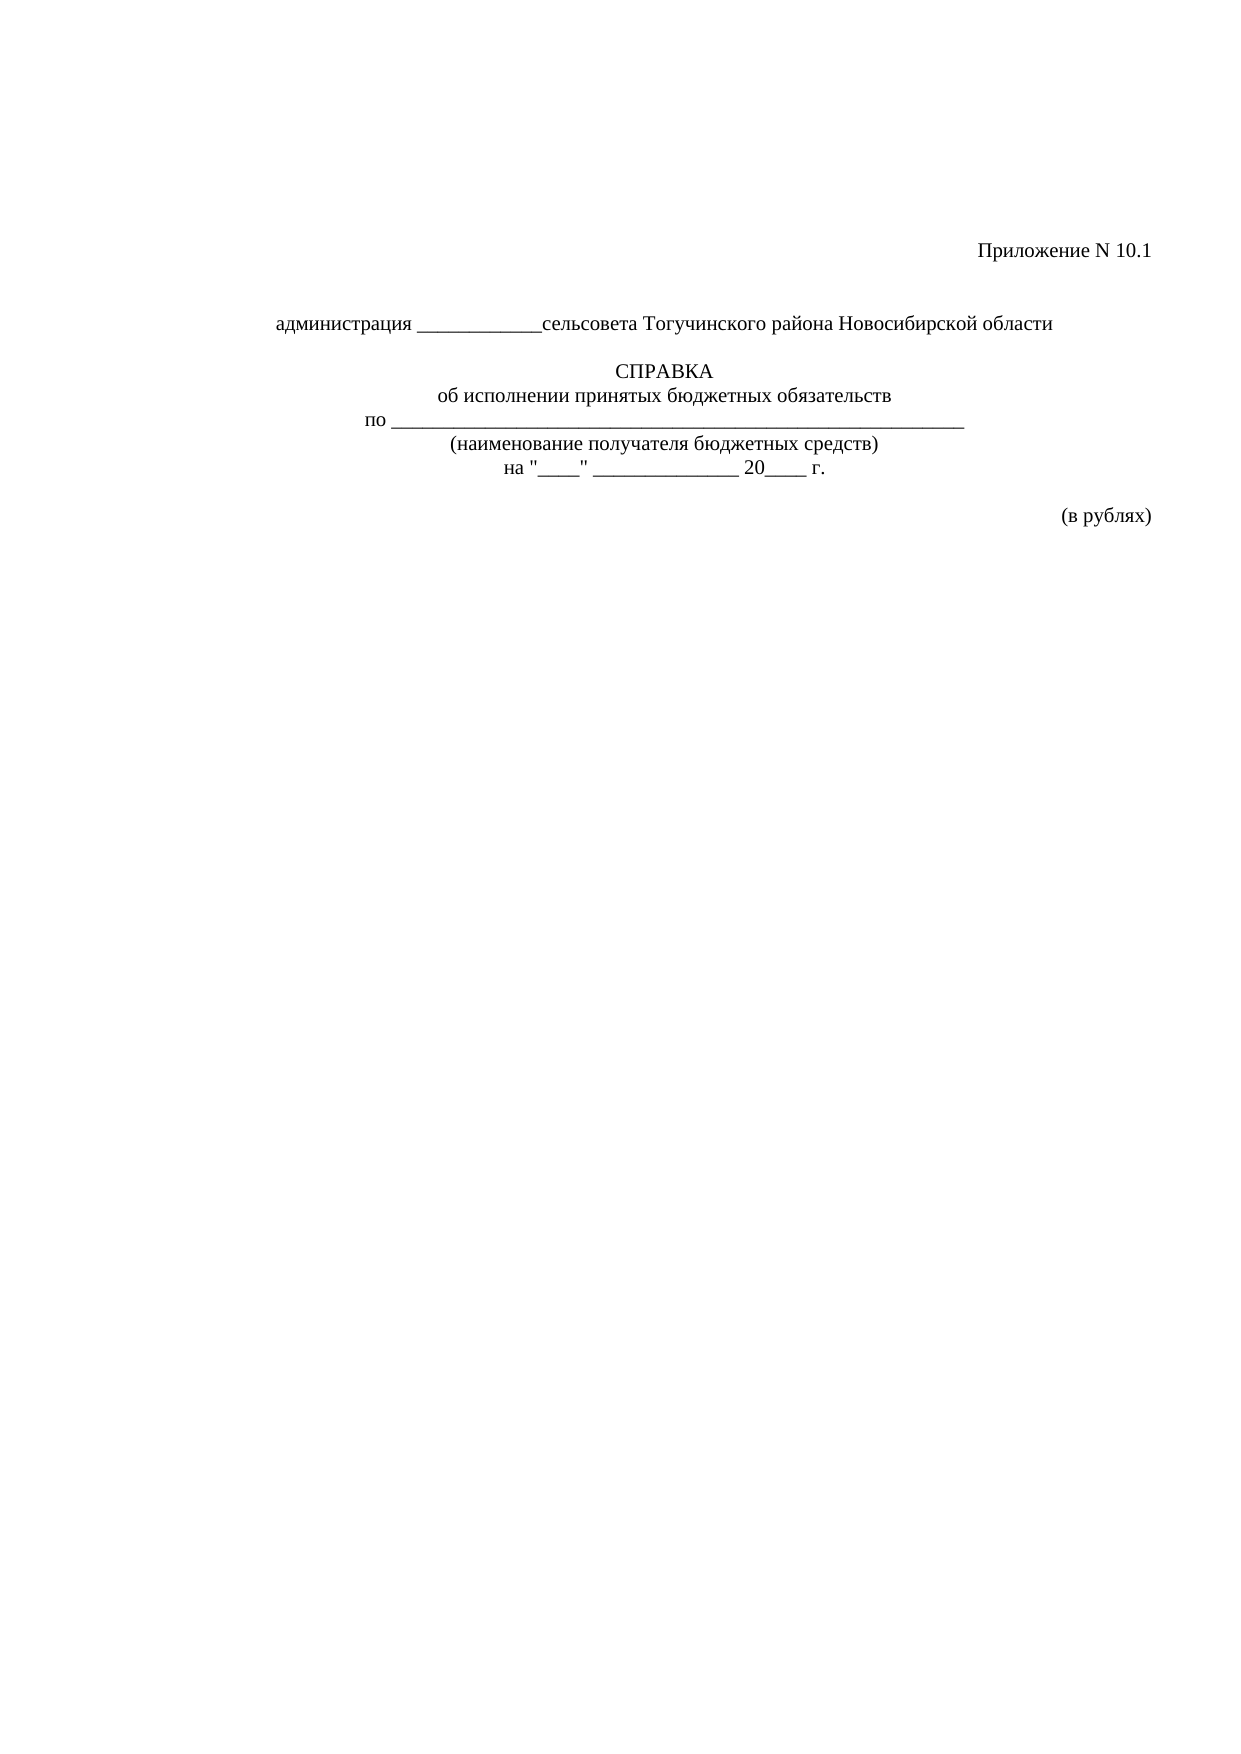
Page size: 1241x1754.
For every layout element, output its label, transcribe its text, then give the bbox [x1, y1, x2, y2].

text (наименование получателя бюджетных средств) [177, 431, 1152, 455]
text администрация ____________сельсовета Тогучинского района Новосибирской области [177, 311, 1152, 335]
text об исполнении принятых бюджетных обязательств [177, 383, 1152, 407]
text Приложение N 10.1 [177, 238, 1152, 262]
text СПРАВКА [177, 359, 1152, 383]
text на "____" ______________ 20____ г. [177, 455, 1152, 479]
text (в рублях) [177, 503, 1152, 527]
text по _______________________________________________________ [177, 407, 1152, 431]
